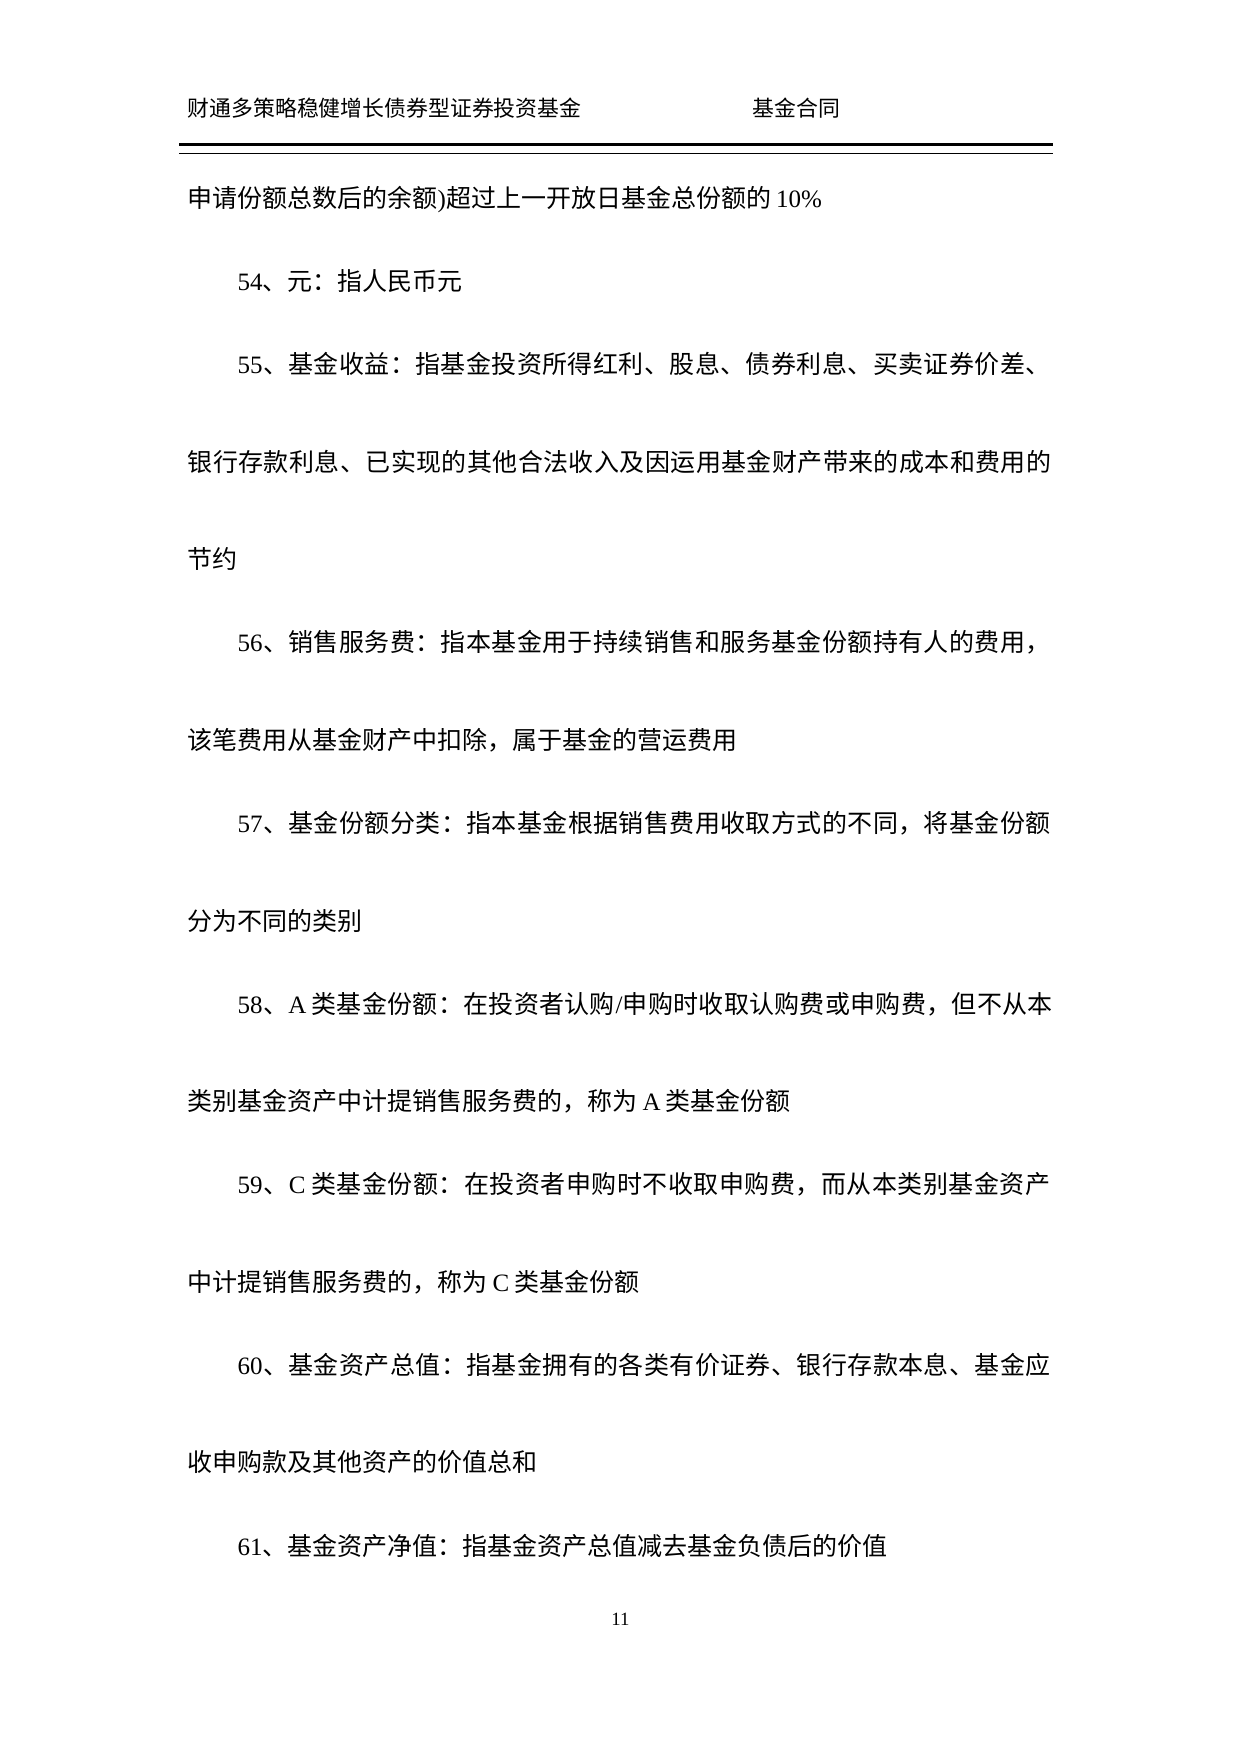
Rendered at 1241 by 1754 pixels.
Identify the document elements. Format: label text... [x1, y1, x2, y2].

text 57、基金份额分类：指本基金根据销售费用收取方式的不同，将基金份额分为不同的类别 [187, 789, 1053, 952]
text 55、基金收益：指基金投资所得红利、股息、债券利息、买卖证券价差、银行存款利息、已实现的其他合法收入及因运用基金财产带来的成本和费用的节约 [187, 330, 1053, 590]
text 59、C类基金份额：在投资者申购时不收取申购费，而从本类别基金资产中计提销售服务费的，称为C类基金份额 [187, 1150, 1053, 1313]
text 58、A类基金份额：在投资者认购/申购时收取认购费或申购费，但不从本类别基金资产中计提销售服务费的，称为A类基金份额 [187, 970, 1053, 1132]
text 60、基金资产总值：指基金拥有的各类有价证券、银行存款本息、基金应收申购款及其他资产的价值总和 [187, 1331, 1053, 1493]
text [187, 164, 1053, 229]
text 61、基金资产净值：指基金资产总值减去基金负债后的价值 [187, 1512, 1053, 1577]
text 56、销售服务费：指本基金用于持续销售和服务基金份额持有人的费用，该笔费用从基金财产中扣除，属于基金的营运费用 [187, 608, 1053, 771]
text 54、元：指人民币元 [187, 247, 1053, 312]
